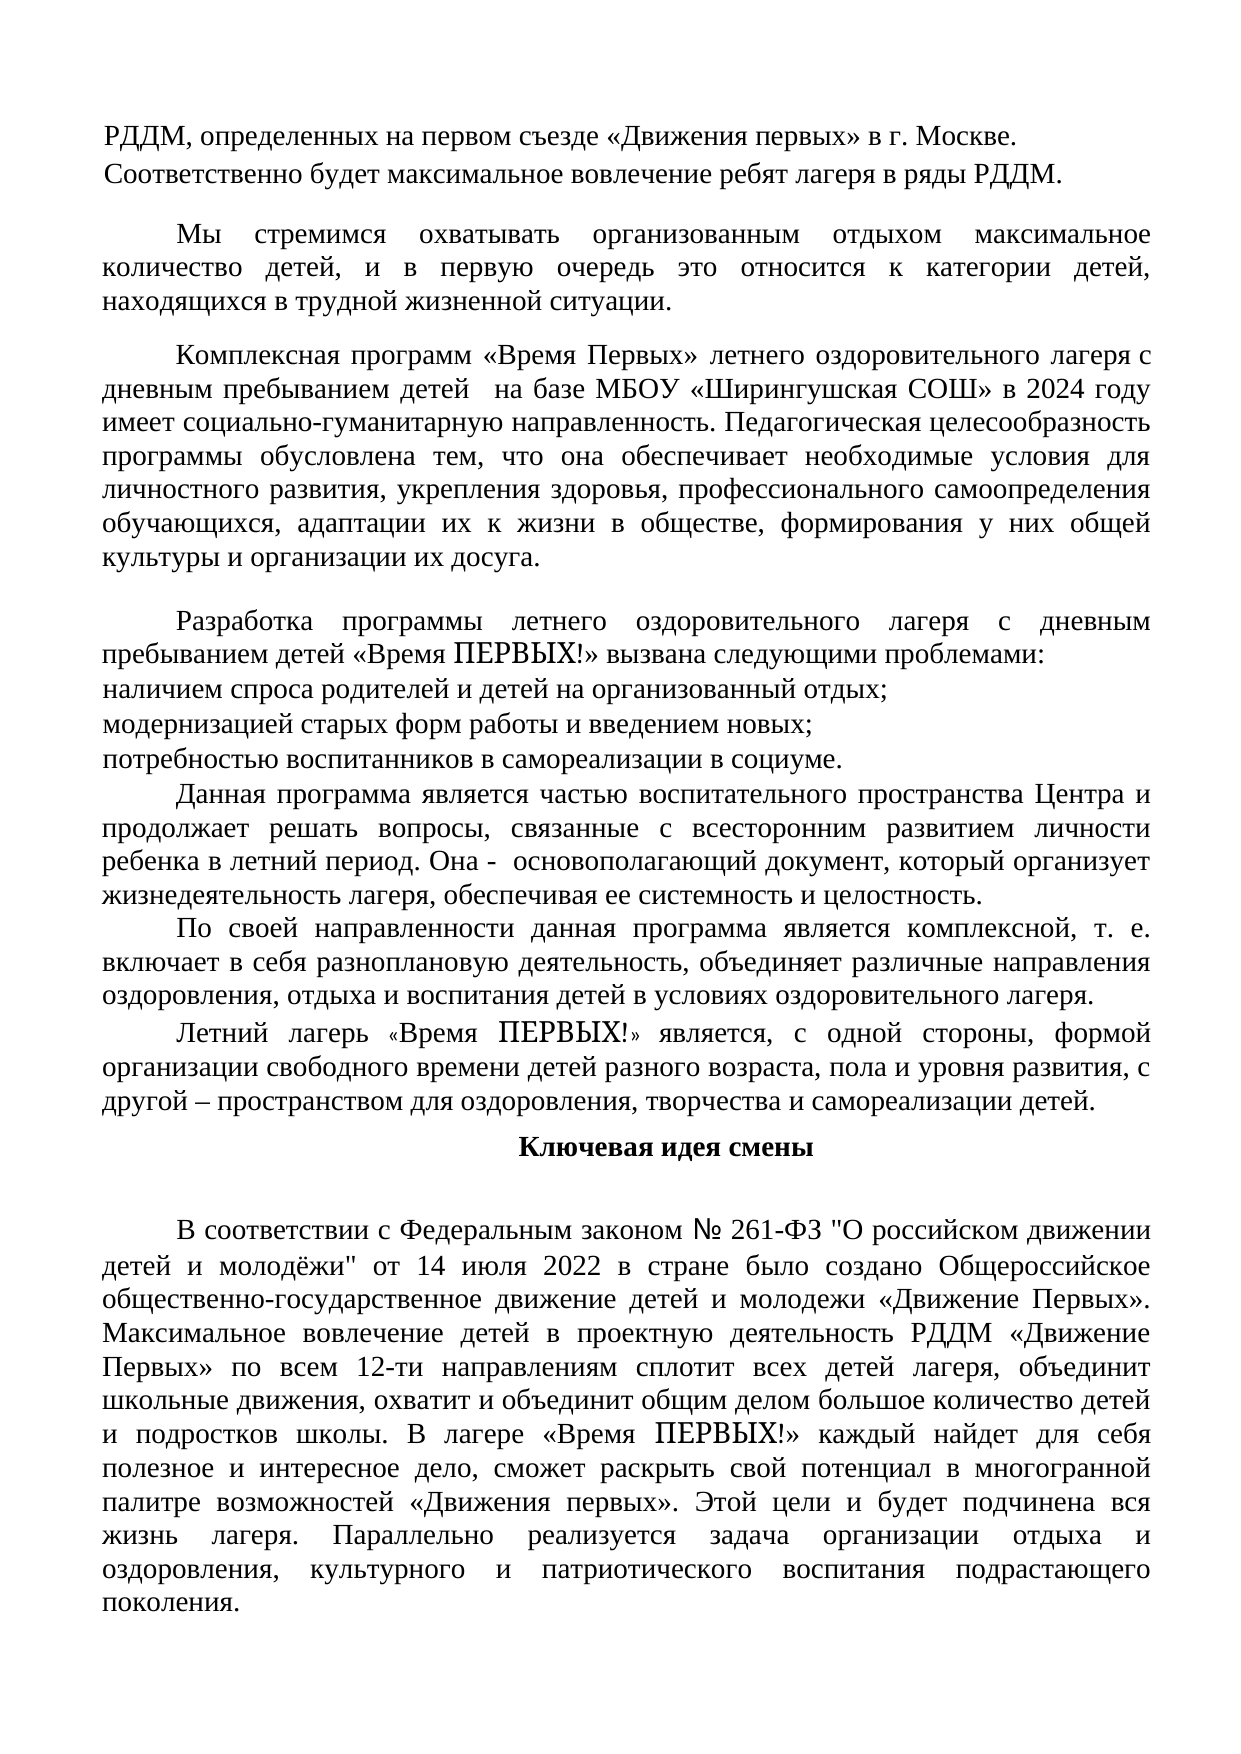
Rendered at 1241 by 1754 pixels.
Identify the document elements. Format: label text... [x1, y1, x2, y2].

text Мы стремимся охватывать организованным отдыхом максимальное количество детей, и в первую очередь это относится к категории детей, находящихся в трудной жизненной ситуации. [102, 216, 1152, 317]
text В соответствии с Федеральным законом № 261-ФЗ "О российском движении детей и молодёжи" от 14 июля 2022 в стране было создано Общероссийское общественно-государственное движение детей и молодежи «Движение Первых». Максимальное вовлечение детей в проектную деятельность РДДМ «Движение Первых» по всем 12-ти направлениям сплотит всех детей лагеря, объединит школьные движения, охватит и объединит общим делом большое количество детей и подростков школы. В лагере «Время ПЕРВЫХ!» каждый найдет для себя полезное и интересное дело, сможет раскрыть свой потенциал в многогранной палитре возможностей «Движения первых». Этой цели и будет подчинена вся жизнь лагеря. Параллельно реализуется задача организации отдыха и оздоровления, культурного и патриотического воспитания подрастающего поколения. [102, 1208, 1152, 1618]
text Данная программа является частью воспитательного пространства Центра и продолжает решать вопросы, связанные с всесторонним развитием личности ребенка в летний период. Она - основополагающий документ, который организует жизнедеятельность лагеря, обеспечивая ее системность и целостность. [102, 776, 1152, 910]
text модернизацией старых форм работы и введением новых; [102, 706, 1102, 740]
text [103, 118, 1152, 190]
text Летний лагерь «Время ПЕРВЫХ!» является, с одной стороны, формой организации свободного времени детей разного возраста, пола и уровня развития, с другой – пространством для оздоровления, творчества и самореализации детей. [102, 1015, 1152, 1116]
text Разработка программы летнего оздоровительного лагеря с дневным пребыванием детей «Время ПЕРВЫХ!» вызвана следующими проблемами: [102, 603, 1152, 671]
text потребностью воспитанников в самореализации в социуме. [102, 741, 1102, 775]
text По своей направленности данная программа является комплексной, т. е. включает в себя разноплановую деятельность, объединяет различные направления оздоровления, отдыха и воспитания детей в условиях оздоровительного лагеря. [102, 910, 1152, 1011]
text Комплексная программ «Время Первых» летнего оздоровительного лагеря с дневным пребыванием детей на базе МБОУ «Ширингушская СОШ» в 2024 году имеет социально-гуманитарную направленность. Педагогическая целесообразность программы обусловлена тем, что она обеспечивает необходимые условия для личностного развития, укрепления здоровья, профессионального самоопределения обучающихся, адаптации их к жизни в обществе, формирования у них общей культуры и организации их досуга. [102, 337, 1152, 572]
text Ключевая идея смены [173, 1129, 1152, 1162]
text наличием спроса родителей и детей на организованный отдых; [102, 671, 1102, 705]
